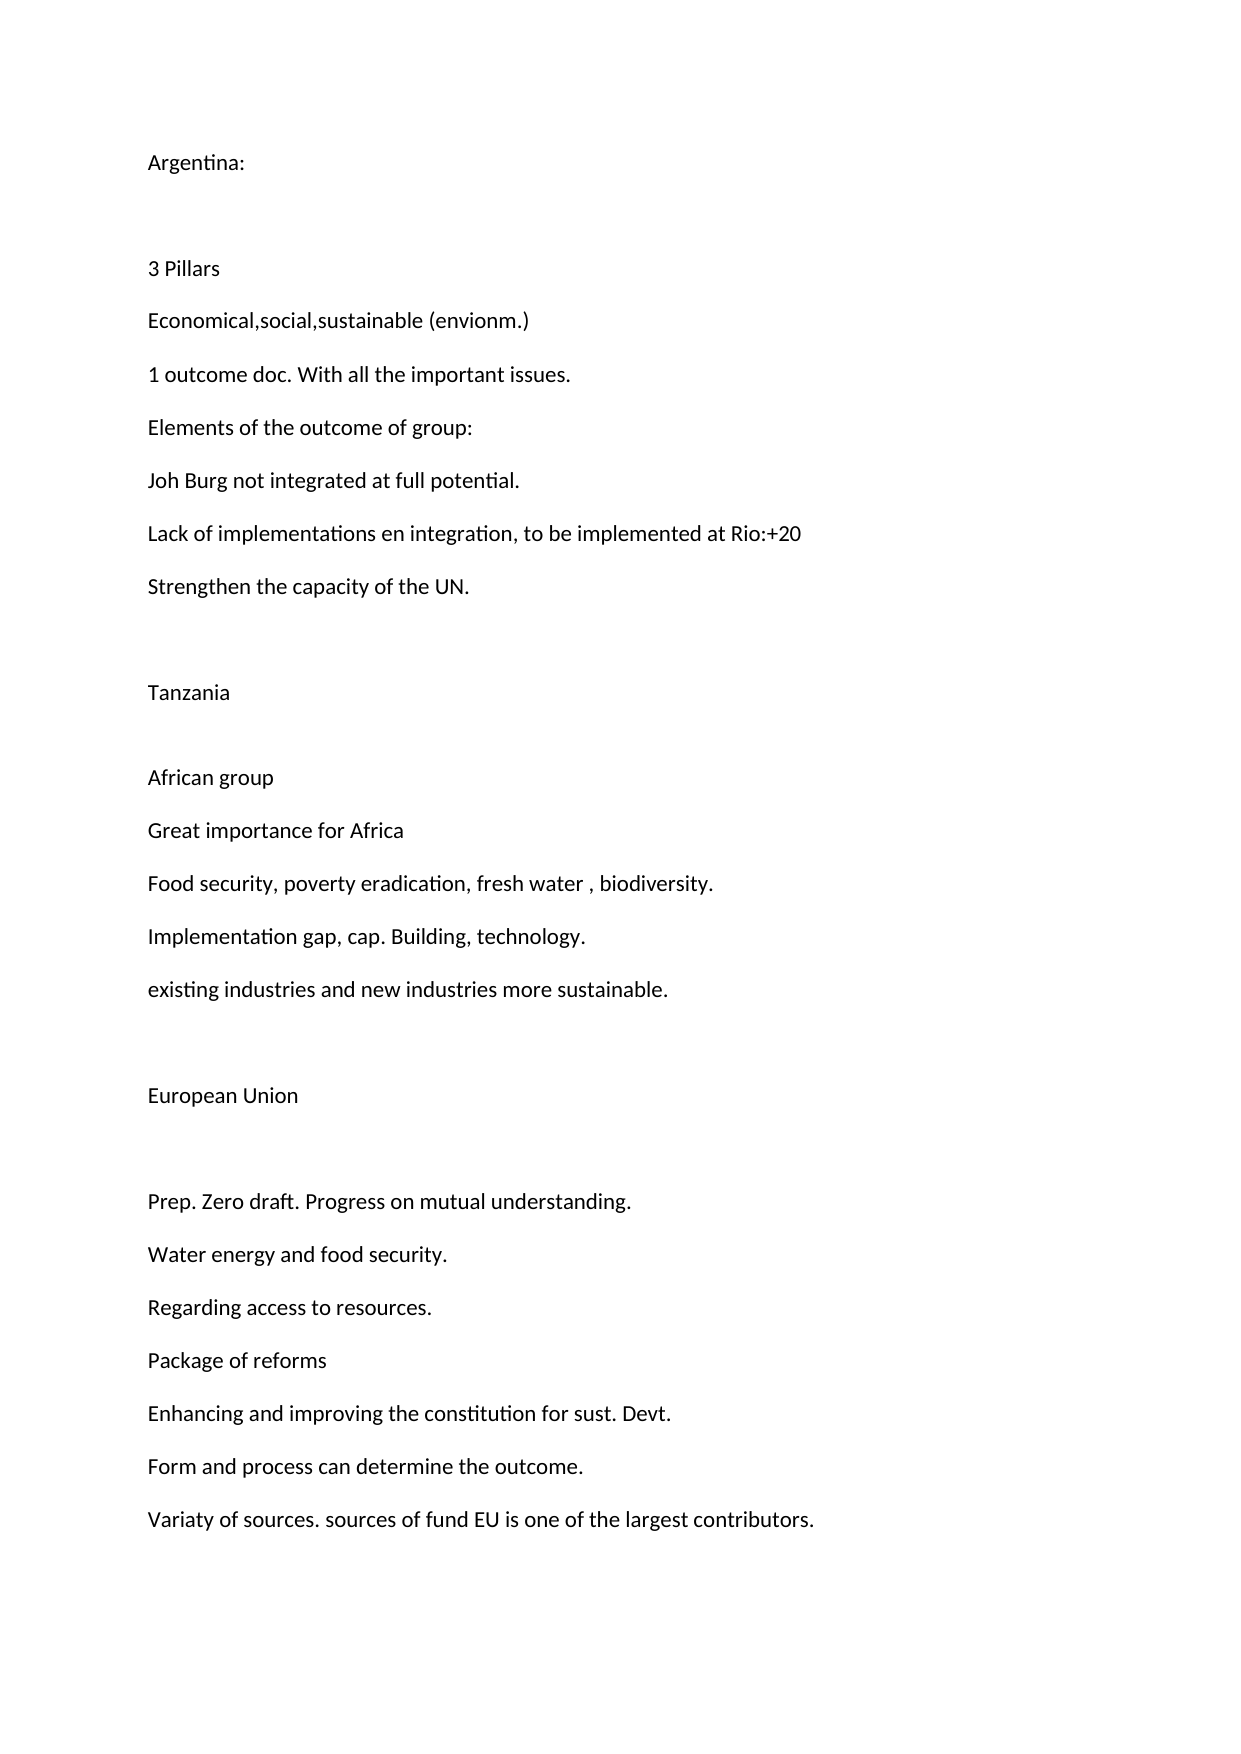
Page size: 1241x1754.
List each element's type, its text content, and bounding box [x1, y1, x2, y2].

text Elements of the outcome of group: [148, 413, 1093, 441]
text Argentina: [148, 148, 1093, 176]
text Package of reforms [148, 1346, 1093, 1374]
text European Union [148, 1081, 1093, 1109]
text Implementation gap, cap. Building, technology. [148, 922, 1093, 950]
text Regarding access to resources. [148, 1293, 1093, 1321]
text Economical,social,sustainable (envionm.) [148, 307, 1093, 335]
text Great importance for Africa [148, 816, 1093, 844]
text Lack of implementations en integration, to be implemented at Rio:+20 [148, 519, 1093, 547]
text existing industries and new industries more sustainable. [148, 975, 1093, 1003]
text Enhancing and improving the constitution for sust. Devt. [148, 1399, 1093, 1427]
text Form and process can determine the outcome. [148, 1452, 1093, 1480]
text Joh Burg not integrated at full potential. [148, 466, 1093, 494]
text Water energy and food security. [148, 1240, 1093, 1268]
text 1 outcome doc. With all the important issues. [148, 360, 1093, 388]
text 3 Pillars [148, 254, 1093, 282]
text Prep. Zero draft. Progress on mutual understanding. [148, 1187, 1093, 1215]
text Tanzania [148, 678, 1093, 738]
text Food security, poverty eradication, fresh water , biodiversity. [148, 869, 1093, 897]
text African group [148, 763, 1093, 791]
text Strengthen the capacity of the UN. [148, 572, 1093, 600]
text Variaty of sources. sources of fund EU is one of the largest contributors. [148, 1505, 1093, 1533]
